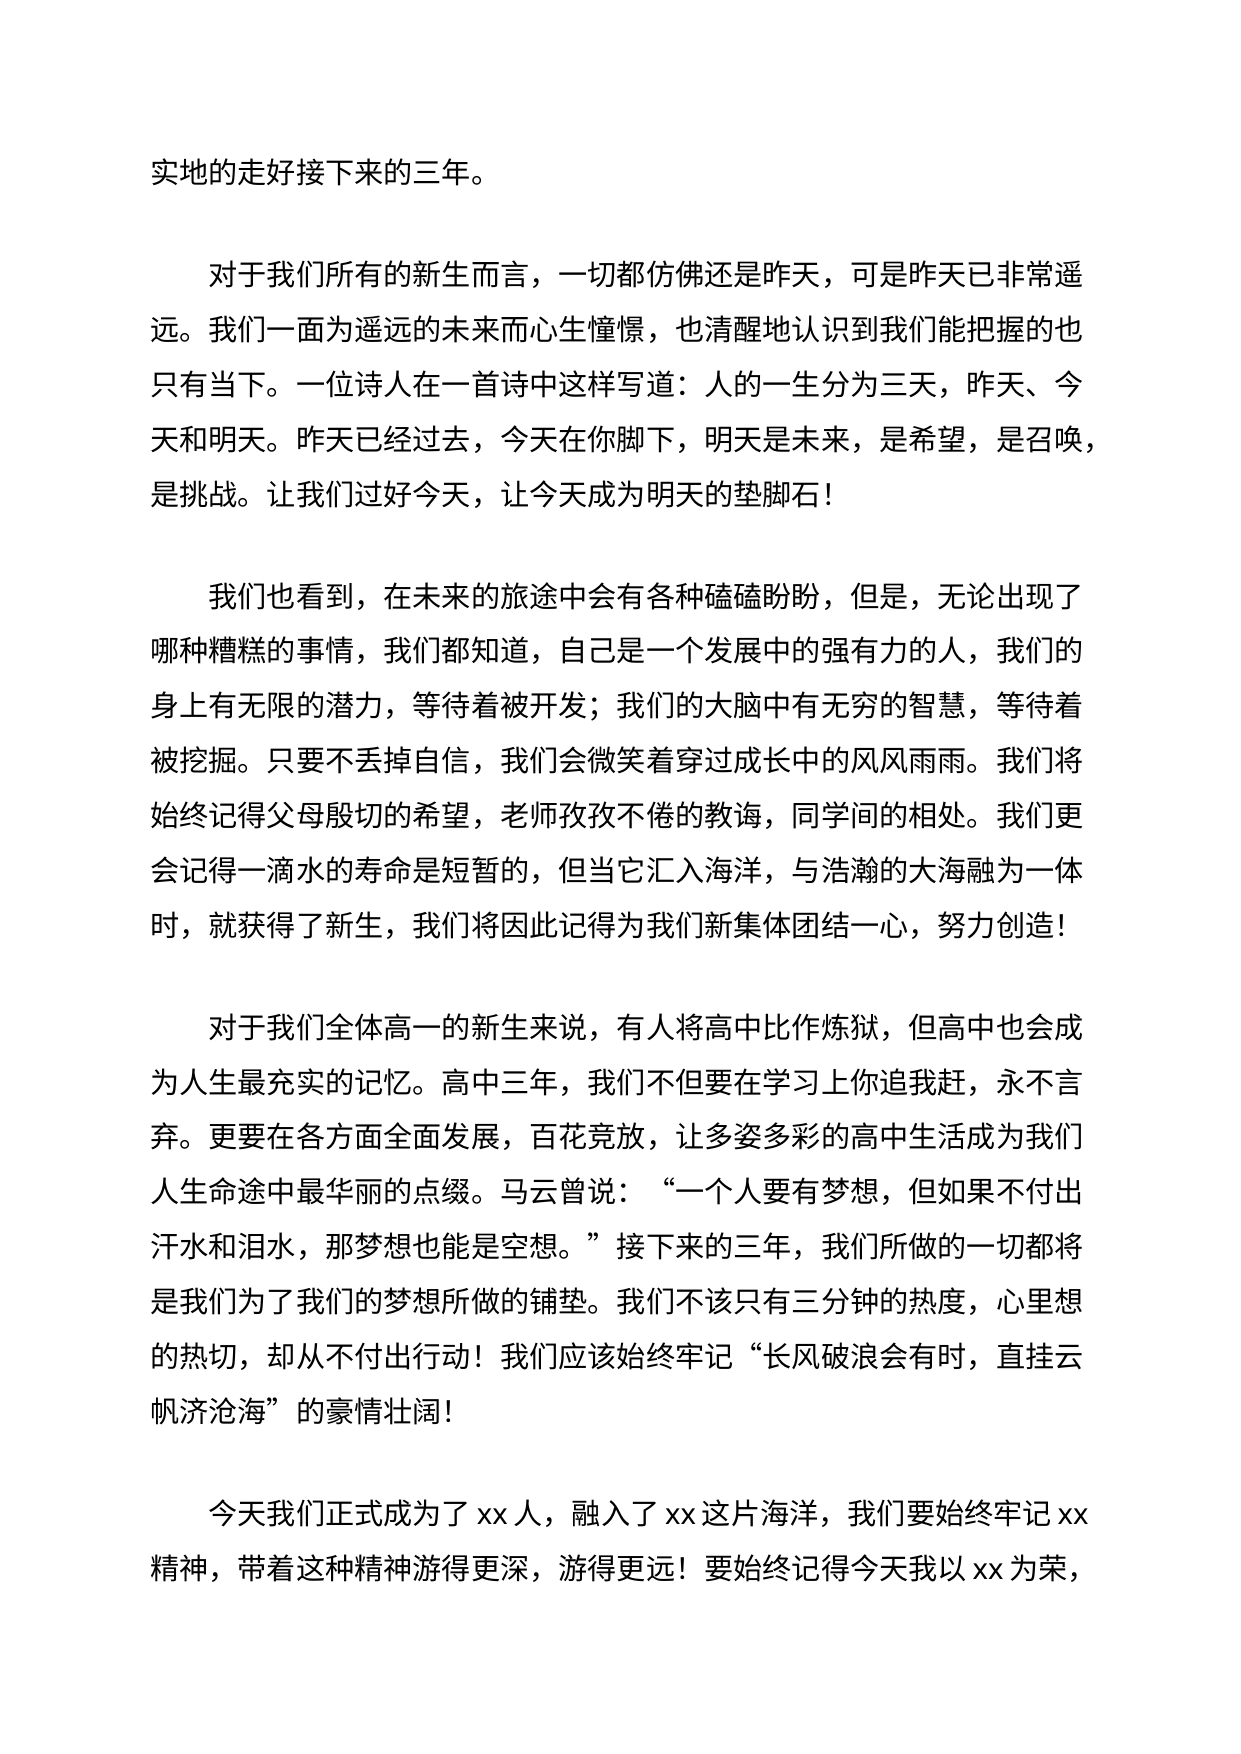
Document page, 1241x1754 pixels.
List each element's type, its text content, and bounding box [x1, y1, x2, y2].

text 对于我们所有的新生而言，一切都仿佛还是昨天，可是昨天已非常遥远。我们一面为遥远的未来而心生憧憬，也清醒地认识到我们能把握的也只有当下。一位诗人在一首诗中这样写道：人的一生分为三天，昨天、今天和明天。昨天已经过去，今天在你脚下，明天是未来，是希望，是召唤，是挑战。让我们过好今天，让今天成为明天的垫脚石！ [150, 252, 1090, 514]
text 我们也看到，在未来的旅途中会有各种磕磕盼盼，但是，无论出现了哪种糟糕的事情，我们都知道，自己是一个发展中的强有力的人，我们的身上有无限的潜力，等待着被开发；我们的大脑中有无穷的智慧，等待着被挖掘。只要不丢掉自信，我们会微笑着穿过成长中的风风雨雨。我们将始终记得父母殷切的希望，老师孜孜不倦的教诲，同学间的相处。我们更会记得一滴水的寿命是短暂的，但当它汇入海洋，与浩瀚的大海融为一体时，就获得了新生，我们将因此记得为我们新集体团结一心，努力创造！ [150, 573, 1090, 945]
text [150, 150, 1090, 192]
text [150, 1490, 1090, 1588]
text 对于我们全体高一的新生来说，有人将高中比作炼狱，但高中也会成为人生最充实的记忆。高中三年，我们不但要在学习上你追我赶，永不言弃。更要在各方面全面发展，百花竞放，让多姿多彩的高中生活成为我们人生命途中最华丽的点缀。马云曾说：“一个人要有梦想，但如果不付出汗水和泪水，那梦想也能是空想。”接下来的三年，我们所做的一切都将是我们为了我们的梦想所做的铺垫。我们不该只有三分钟的热度，心里想的热切，却从不付出行动！我们应该始终牢记“长风破浪会有时，直挂云帆济沧海”的豪情壮阔！ [150, 1004, 1090, 1431]
